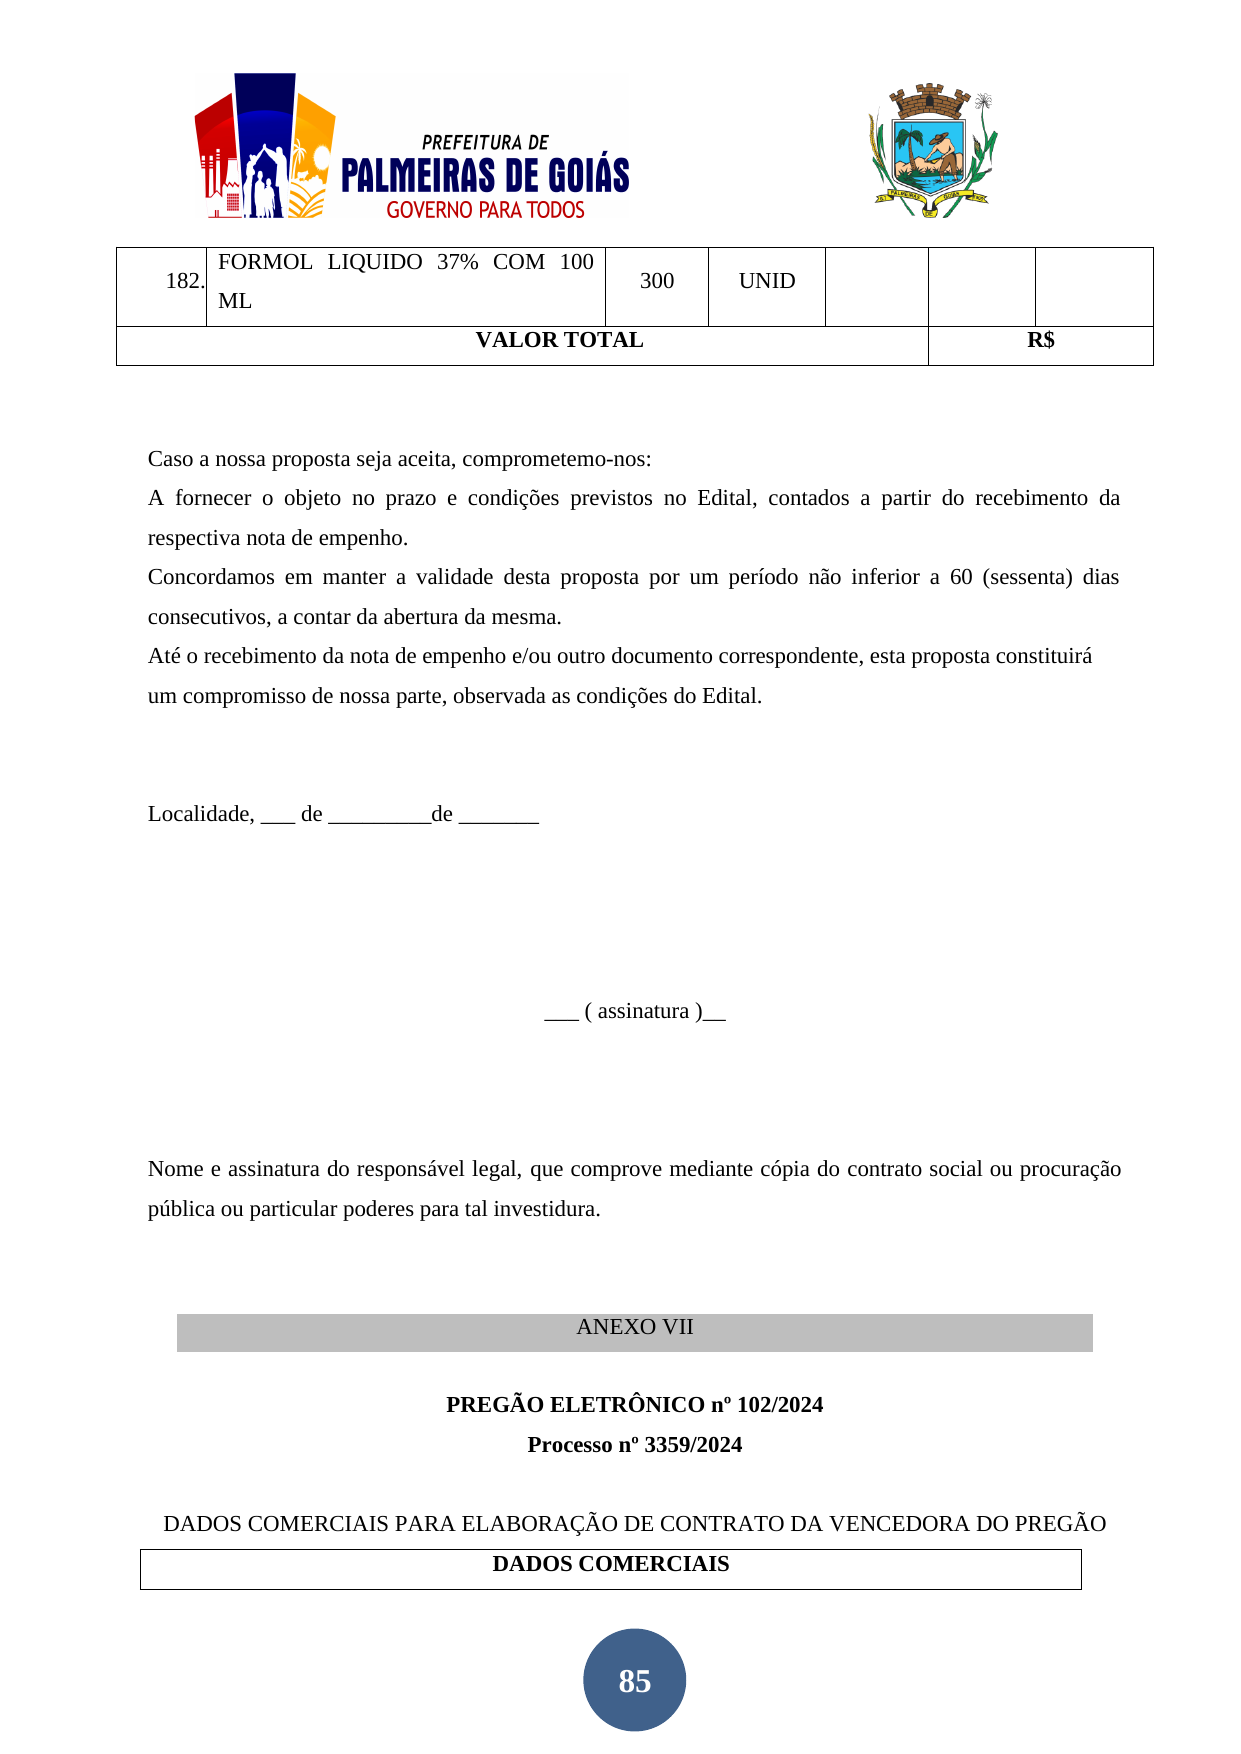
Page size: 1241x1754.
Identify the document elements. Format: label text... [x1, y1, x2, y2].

text A fornecer o objeto no prazo e condições previstos no Edital, contados a partir do recebimento da respectiva nota de empenho. [148, 484, 1122, 550]
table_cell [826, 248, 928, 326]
text Caso a nossa proposta seja aceita, comprometemo-nos: [148, 445, 1122, 471]
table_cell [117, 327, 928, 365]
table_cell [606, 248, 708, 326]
text Nome e assinatura do responsável legal, que comprove mediante cópia do contrato social ou procuração pública ou particular poderes para tal investidura. [148, 1156, 1122, 1221]
subtitle Processo nº 3359/2024 [148, 1431, 1122, 1457]
picture [868, 83, 998, 218]
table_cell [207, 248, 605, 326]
text Até o recebimento da nota de empenho e/ou outro documento correspondente, esta proposta constituirá um compromisso de nossa parte, observada as condições do Edital. [148, 642, 1122, 708]
text ___ ( assinatura )__ [148, 998, 1122, 1024]
text Localidade, ___ de _________de _______ [148, 800, 1122, 827]
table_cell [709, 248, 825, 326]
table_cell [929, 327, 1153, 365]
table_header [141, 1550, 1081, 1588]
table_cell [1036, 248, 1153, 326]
text DADOS COMERCIAIS PARA ELABORAÇÃO DE CONTRATO DA VENCEDORA DO PREGÃO [148, 1510, 1122, 1536]
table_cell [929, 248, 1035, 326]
picture [194, 73, 629, 218]
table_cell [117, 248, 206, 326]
text PREGÃO ELETRÔNICO nº 102/2024 [148, 1391, 1122, 1418]
text Concordamos em manter a validade desta proposta por um período não inferior a 60 (sessenta) dias consecutivos, a contar da abertura da mesma. [148, 563, 1122, 629]
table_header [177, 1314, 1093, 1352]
